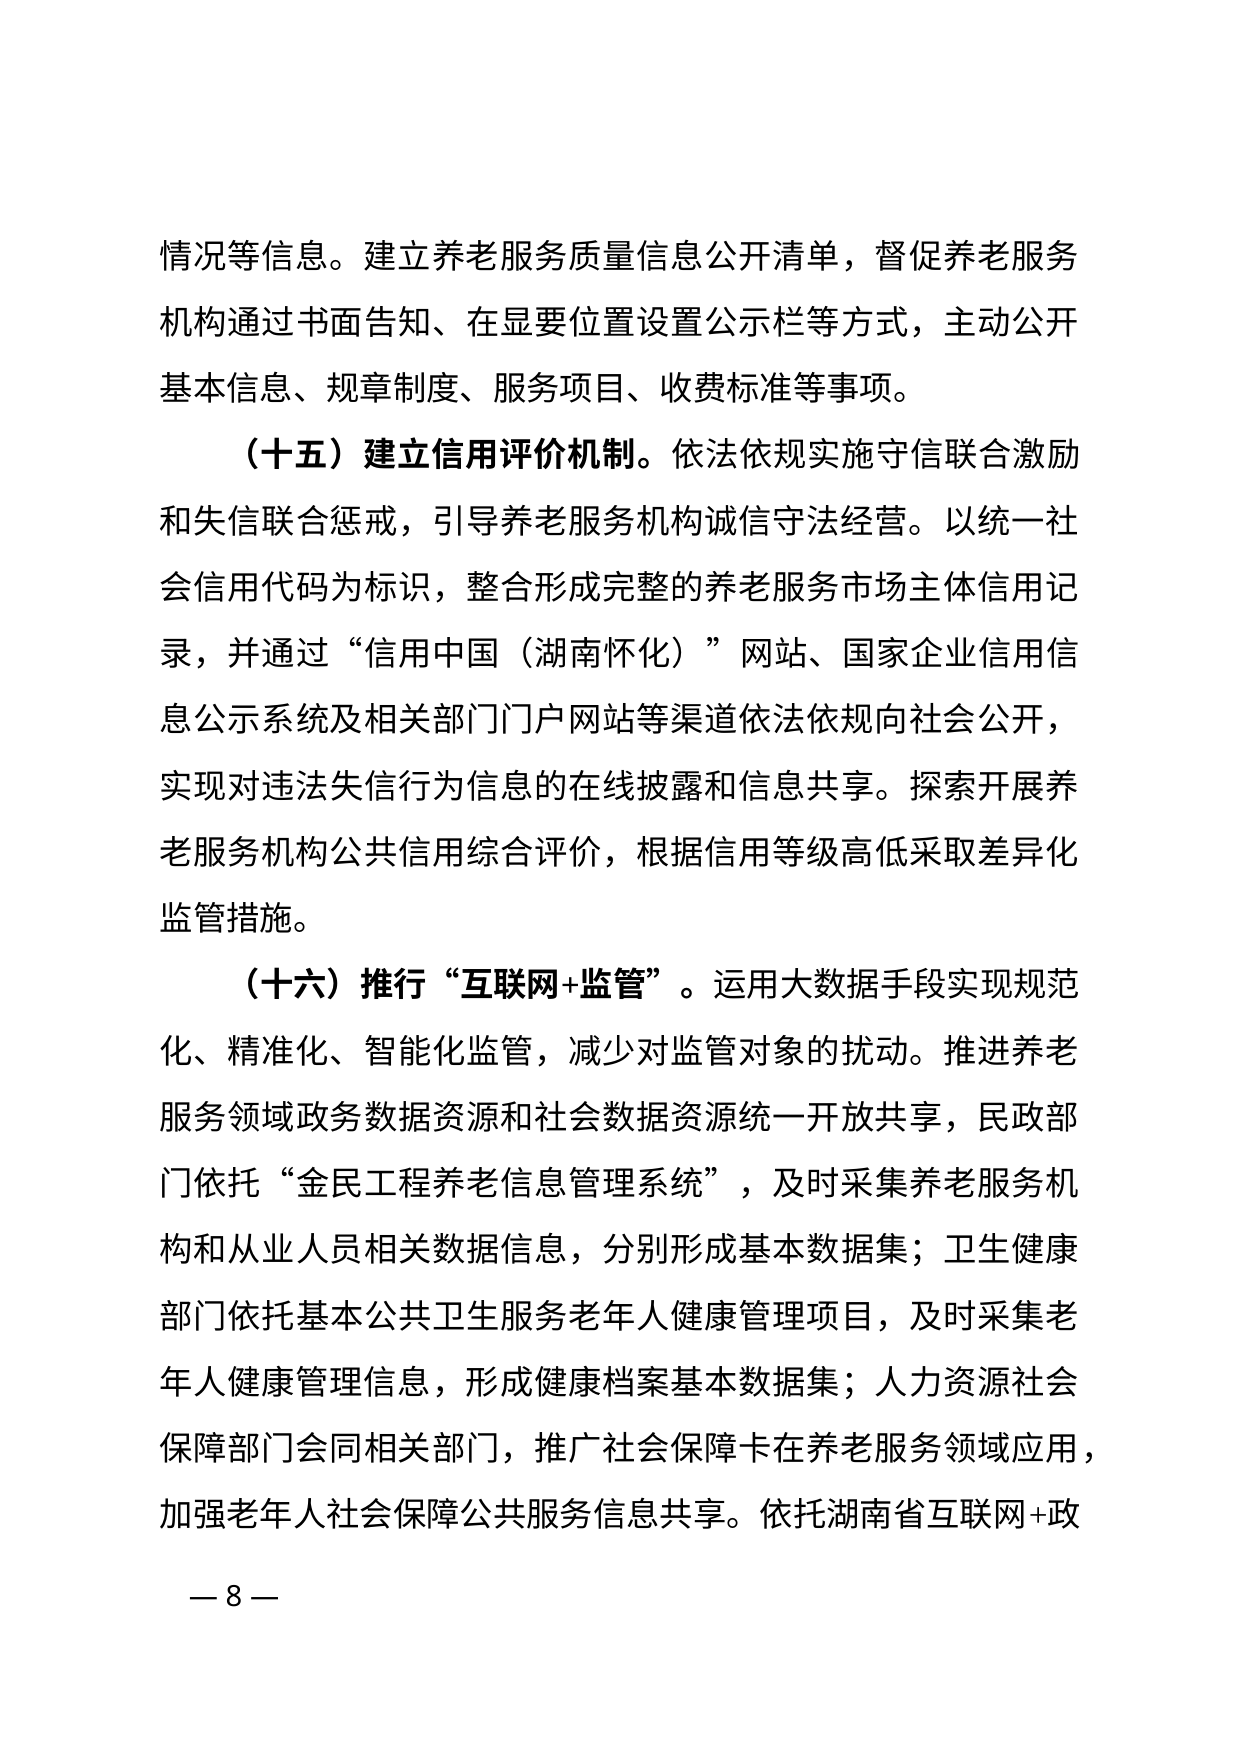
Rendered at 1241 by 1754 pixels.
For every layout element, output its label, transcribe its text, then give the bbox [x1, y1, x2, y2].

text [159, 220, 1081, 419]
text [159, 949, 1081, 1545]
text （十五）建立信用评价机制。依法依规实施守信联合激励和失信联合惩戒，引导养老服务机构诚信守法经营。以统一社会信用代码为标识，整合形成完整的养老服务市场主体信用记录，并通过“信用中国（湖南怀化）”网站、国家企业信用信息公示系统及相关部门门户网站等渠道依法依规向社会公开，实现对违法失信行为信息的在线披露和信息共享。探索开展养老服务机构公共信用综合评价，根据信用等级高低采取差异化监管措施。 [159, 419, 1081, 949]
